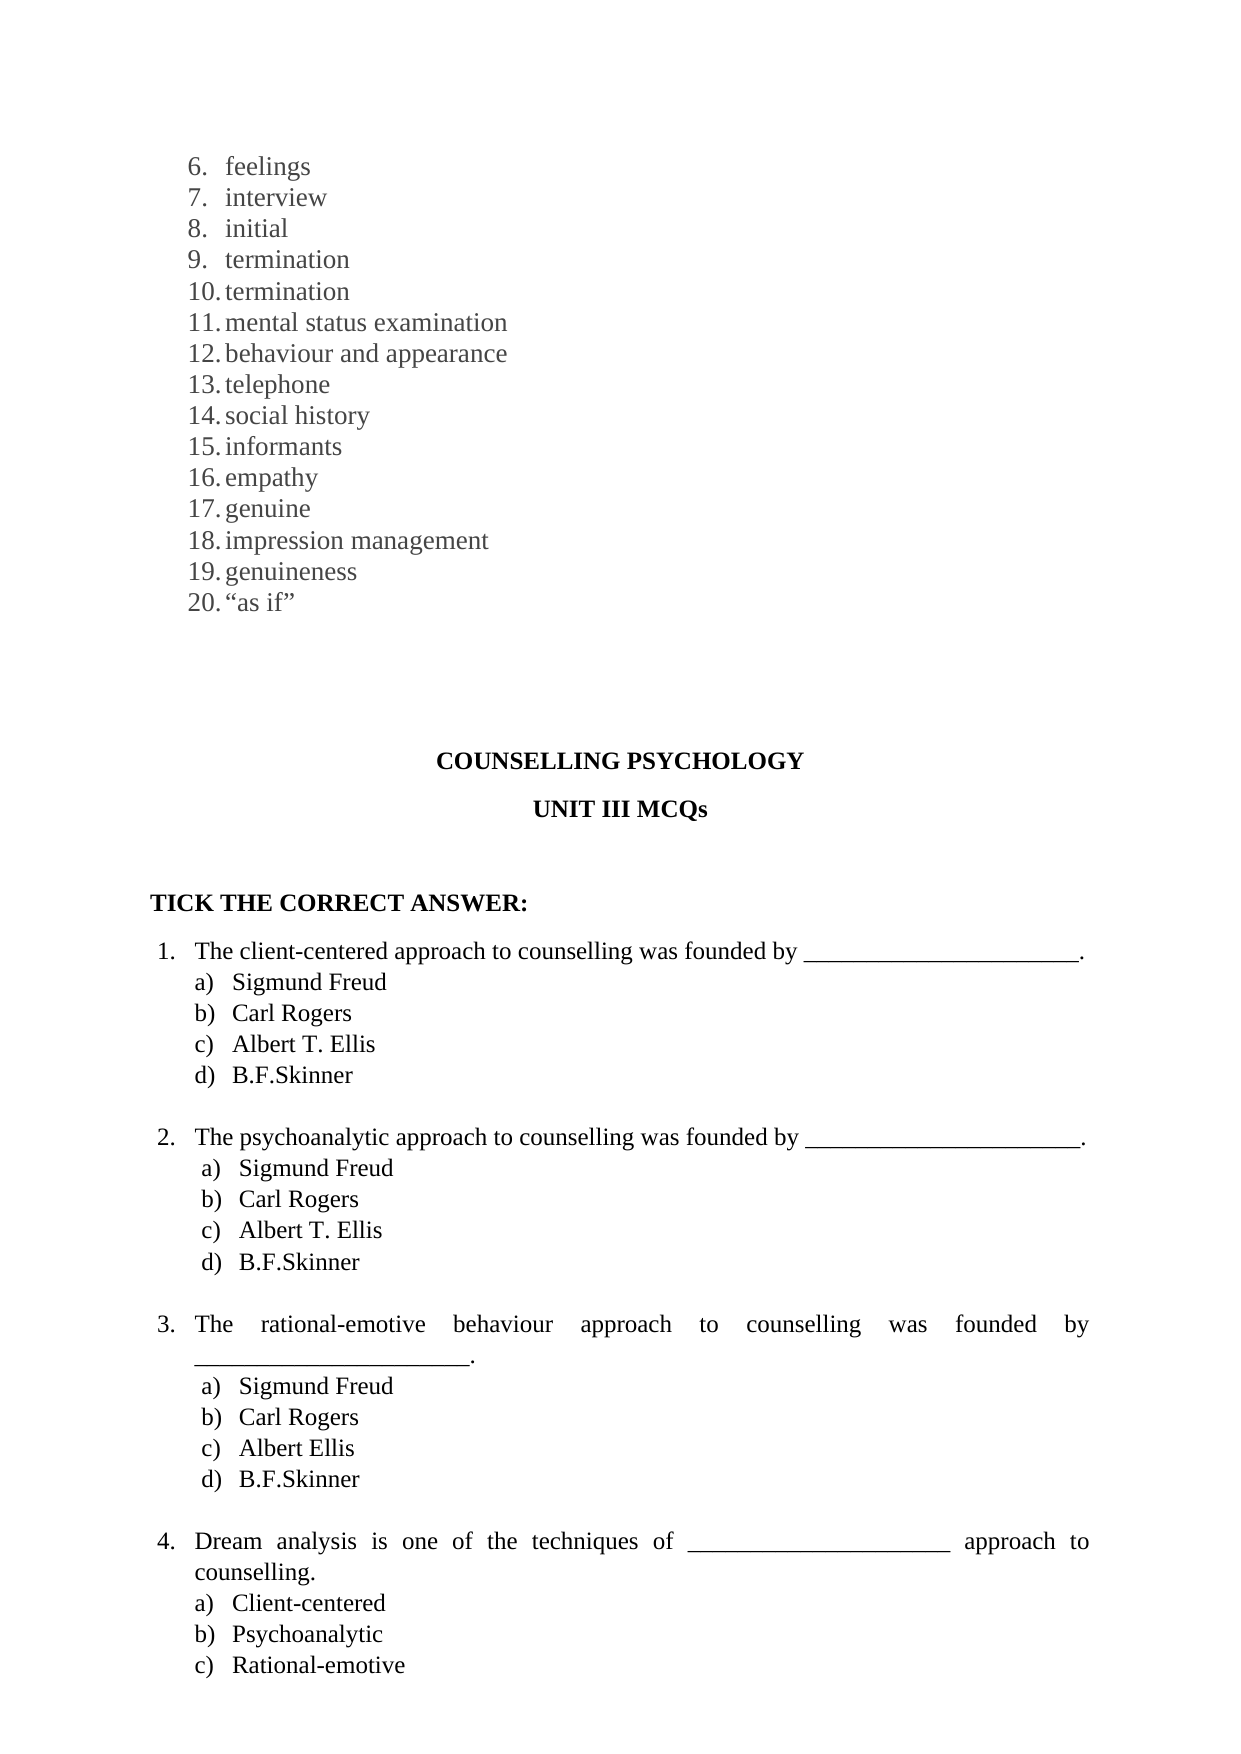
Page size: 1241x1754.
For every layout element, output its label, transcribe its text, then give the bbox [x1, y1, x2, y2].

list interview [187, 181, 1090, 212]
list B.F.Skinner [194, 1060, 1090, 1089]
list Albert T. Ellis [201, 1216, 1090, 1244]
list The client-centered approach to counselling was founded by ______________________. [157, 936, 1090, 965]
text COUNSELLING PSYCHOLOGY [150, 746, 1090, 775]
list telephone [187, 368, 1090, 399]
list Sigmund Freud [201, 1153, 1090, 1182]
list Rational-emotive [194, 1650, 1090, 1679]
list Sigmund Freud [194, 967, 1090, 996]
text UNIT III MCQs [150, 794, 1090, 823]
list The rational-emotive behaviour approach to counselling was founded by ______________________. [157, 1309, 1090, 1368]
list empathy [187, 461, 1090, 493]
list initial [187, 212, 1090, 243]
list genuineness [187, 555, 1090, 586]
list Psychoanalytic [194, 1619, 1090, 1648]
list The psychoanalytic approach to counselling was founded by ______________________. [157, 1122, 1090, 1151]
list mental status examination [187, 306, 1090, 337]
list Dream analysis is one of the techniques of _____________________ approach to counselling. [157, 1526, 1090, 1586]
text TICK THE CORRECT ANSWER: [150, 888, 1090, 917]
list behaviour and appearance [187, 337, 1090, 368]
list Client-centered [194, 1588, 1090, 1617]
list feelings [187, 150, 1090, 181]
list Sigmund Freud [201, 1371, 1090, 1399]
list “as if” [187, 586, 1090, 617]
list Albert T. Ellis [194, 1029, 1090, 1058]
list Albert Ellis [201, 1433, 1090, 1462]
list social history [187, 399, 1090, 430]
list Carl Rogers [201, 1402, 1090, 1431]
list Carl Rogers [194, 998, 1090, 1027]
list termination [187, 243, 1090, 274]
list B.F.Skinner [201, 1247, 1090, 1275]
list informants [187, 430, 1090, 461]
list Carl Rogers [201, 1184, 1090, 1213]
list impression management [187, 524, 1090, 555]
list B.F.Skinner [201, 1464, 1090, 1493]
list termination [187, 274, 1090, 306]
list genuine [187, 493, 1090, 524]
